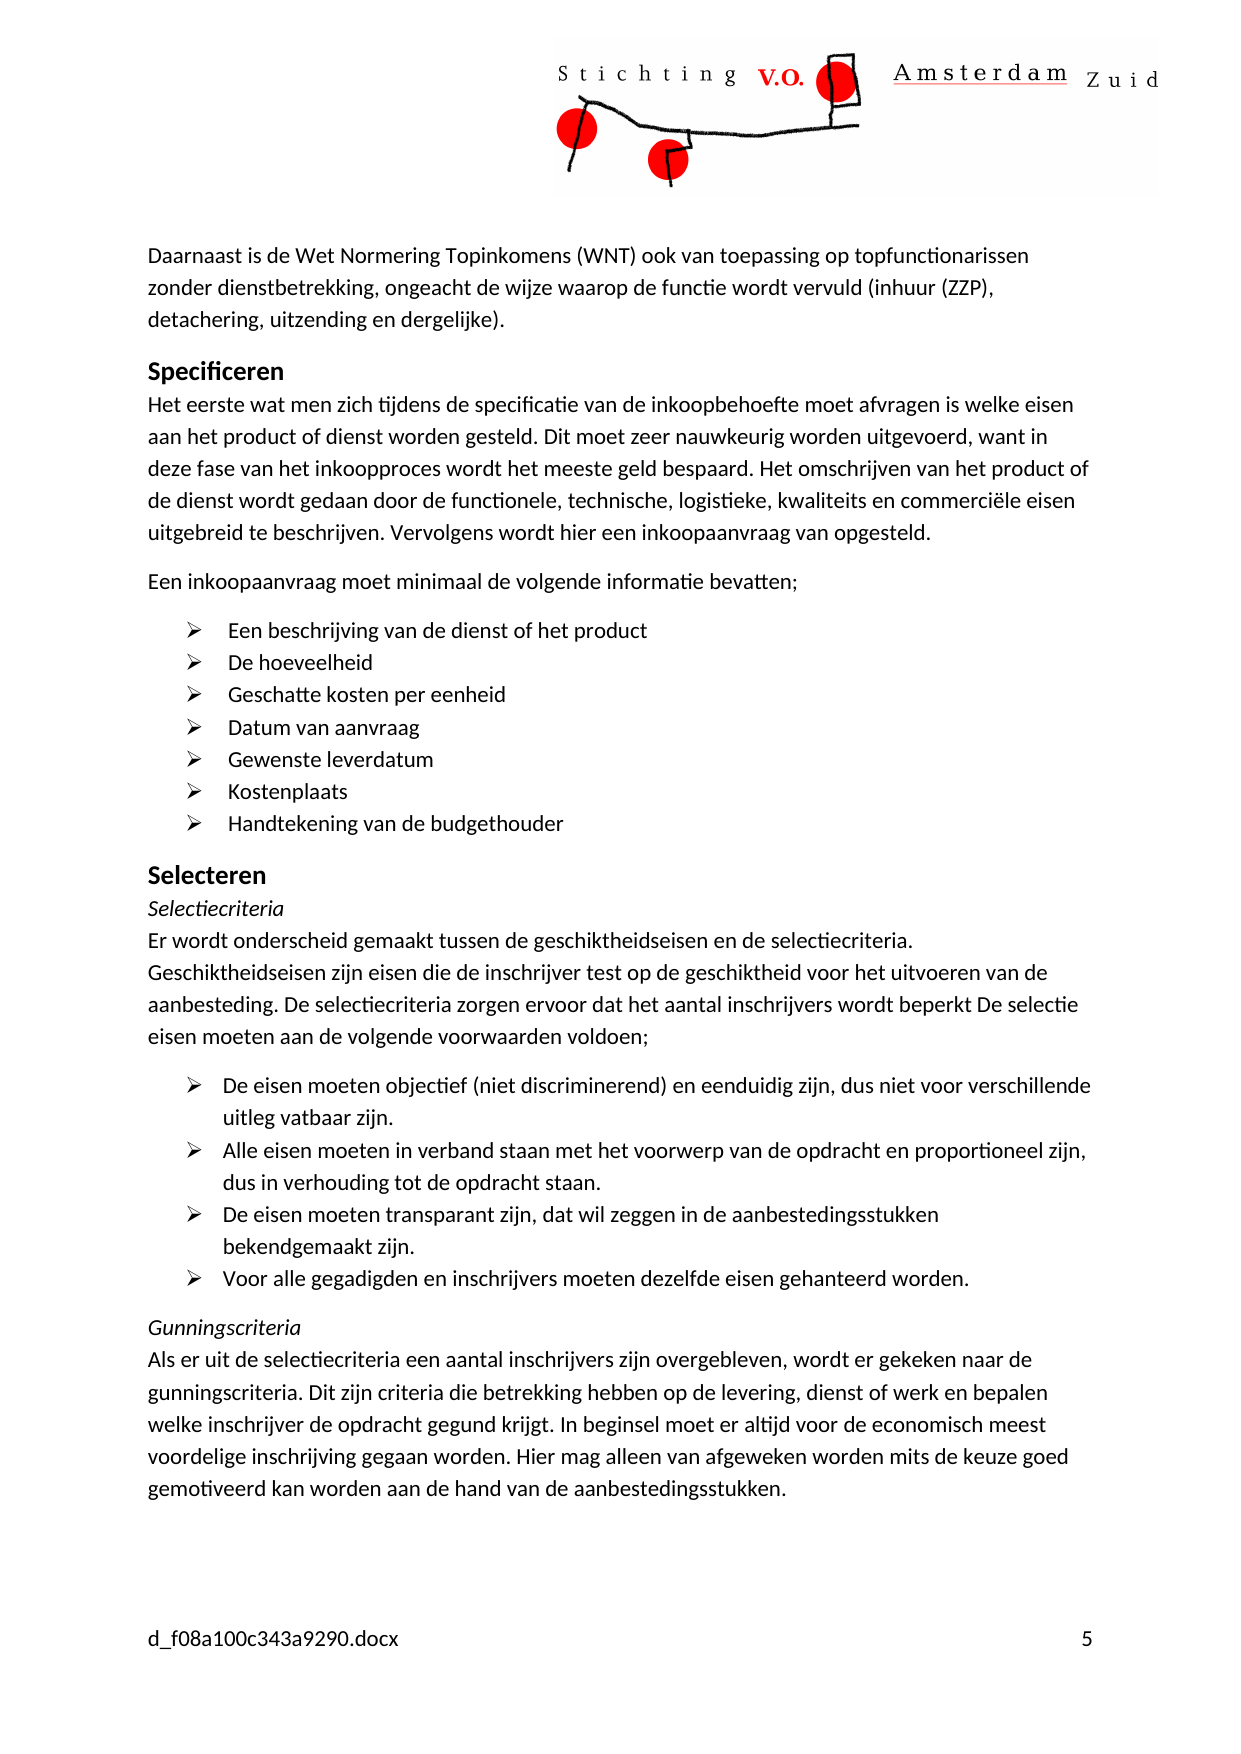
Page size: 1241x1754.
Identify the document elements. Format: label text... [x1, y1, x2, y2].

list Voor alle gegadigden en inschrijvers moeten dezelfde eisen gehanteerd worden. [185, 1264, 1093, 1292]
list Een beschrijving van de dienst of het product [185, 616, 1093, 644]
list Handtekening van de budgethouder [185, 809, 1093, 837]
text Daarnaast is de Wet Normering Topinkomens (WNT) ook van toepassing op topfunctionarissen zonder dienstbetrekking, ongeacht de wijze waarop de functie wordt vervuld (inhuur (ZZP), detachering, uitzending en dergelijke). [148, 241, 1093, 333]
text Er wordt onderscheid gemaakt tussen de geschiktheidseisen en de selectiecriteria. Geschiktheidseisen zijn eisen die de inschrijver test op de geschiktheid voor het uitvoeren van de aanbesteding. De selectiecriteria zorgen ervoor dat het aantal inschrijvers wordt beperkt De selectie eisen moeten aan de volgende voorwaarden voldoen; [148, 926, 1093, 1051]
text Als er uit de selectiecriteria een aantal inschrijvers zijn overgebleven, wordt er gekeken naar de gunningscriteria. Dit zijn criteria die betrekking hebben op de levering, dienst of werk en bepalen welke inschrijver de opdracht gegund krijgt. In beginsel moet er altijd voor de economisch meest voordelige inschrijving gegaan worden. Hier mag alleen van afgeweken worden mits de keuze goed gemotiveerd kan worden aan de hand van de aanbestedingsstukken. [148, 1346, 1093, 1502]
text Selectiecriteria [148, 894, 1093, 922]
picture [554, 37, 1158, 197]
list Datum van aanvraag [185, 713, 1093, 741]
subtitle Selecteren [148, 858, 1093, 891]
list Alle eisen moeten in verband staan met het voorwerp van de opdracht en proportioneel zijn, dus in verhouding tot de opdracht staan. [185, 1136, 1093, 1196]
text Het eerste wat men zich tijdens de specificatie van de inkoopbehoefte moet afvragen is welke eisen aan het product of dienst worden gesteld. Dit moet zeer nauwkeurig worden uitgevoerd, want in deze fase van het inkoopproces wordt het meeste geld bespaard. Het omschrijven van het product of de dienst wordt gedaan door de functionele, technische, logistieke, kwaliteits en commerciële eisen uitgebreid te beschrijven. Vervolgens wordt hier een inkoopaanvraag van opgesteld. [148, 390, 1093, 546]
list Gewenste leverdatum [185, 745, 1093, 773]
list Geschatte kosten per eenheid [185, 681, 1093, 708]
list De hoeveelheid [185, 648, 1093, 676]
list De eisen moeten objectief (niet discriminerend) en eenduidig zijn, dus niet voor verschillende uitleg vatbaar zijn. [185, 1071, 1093, 1132]
subtitle Specificeren [148, 354, 1093, 387]
text Gunningscriteria [148, 1313, 1093, 1341]
text Een inkoopaanvraag moet minimaal de volgende informatie bevatten; [148, 567, 1093, 595]
list De eisen moeten transparant zijn, dat wil zeggen in de aanbestedingsstukken bekendgemaakt zijn. [185, 1200, 1093, 1260]
list Kostenplaats [185, 777, 1093, 805]
